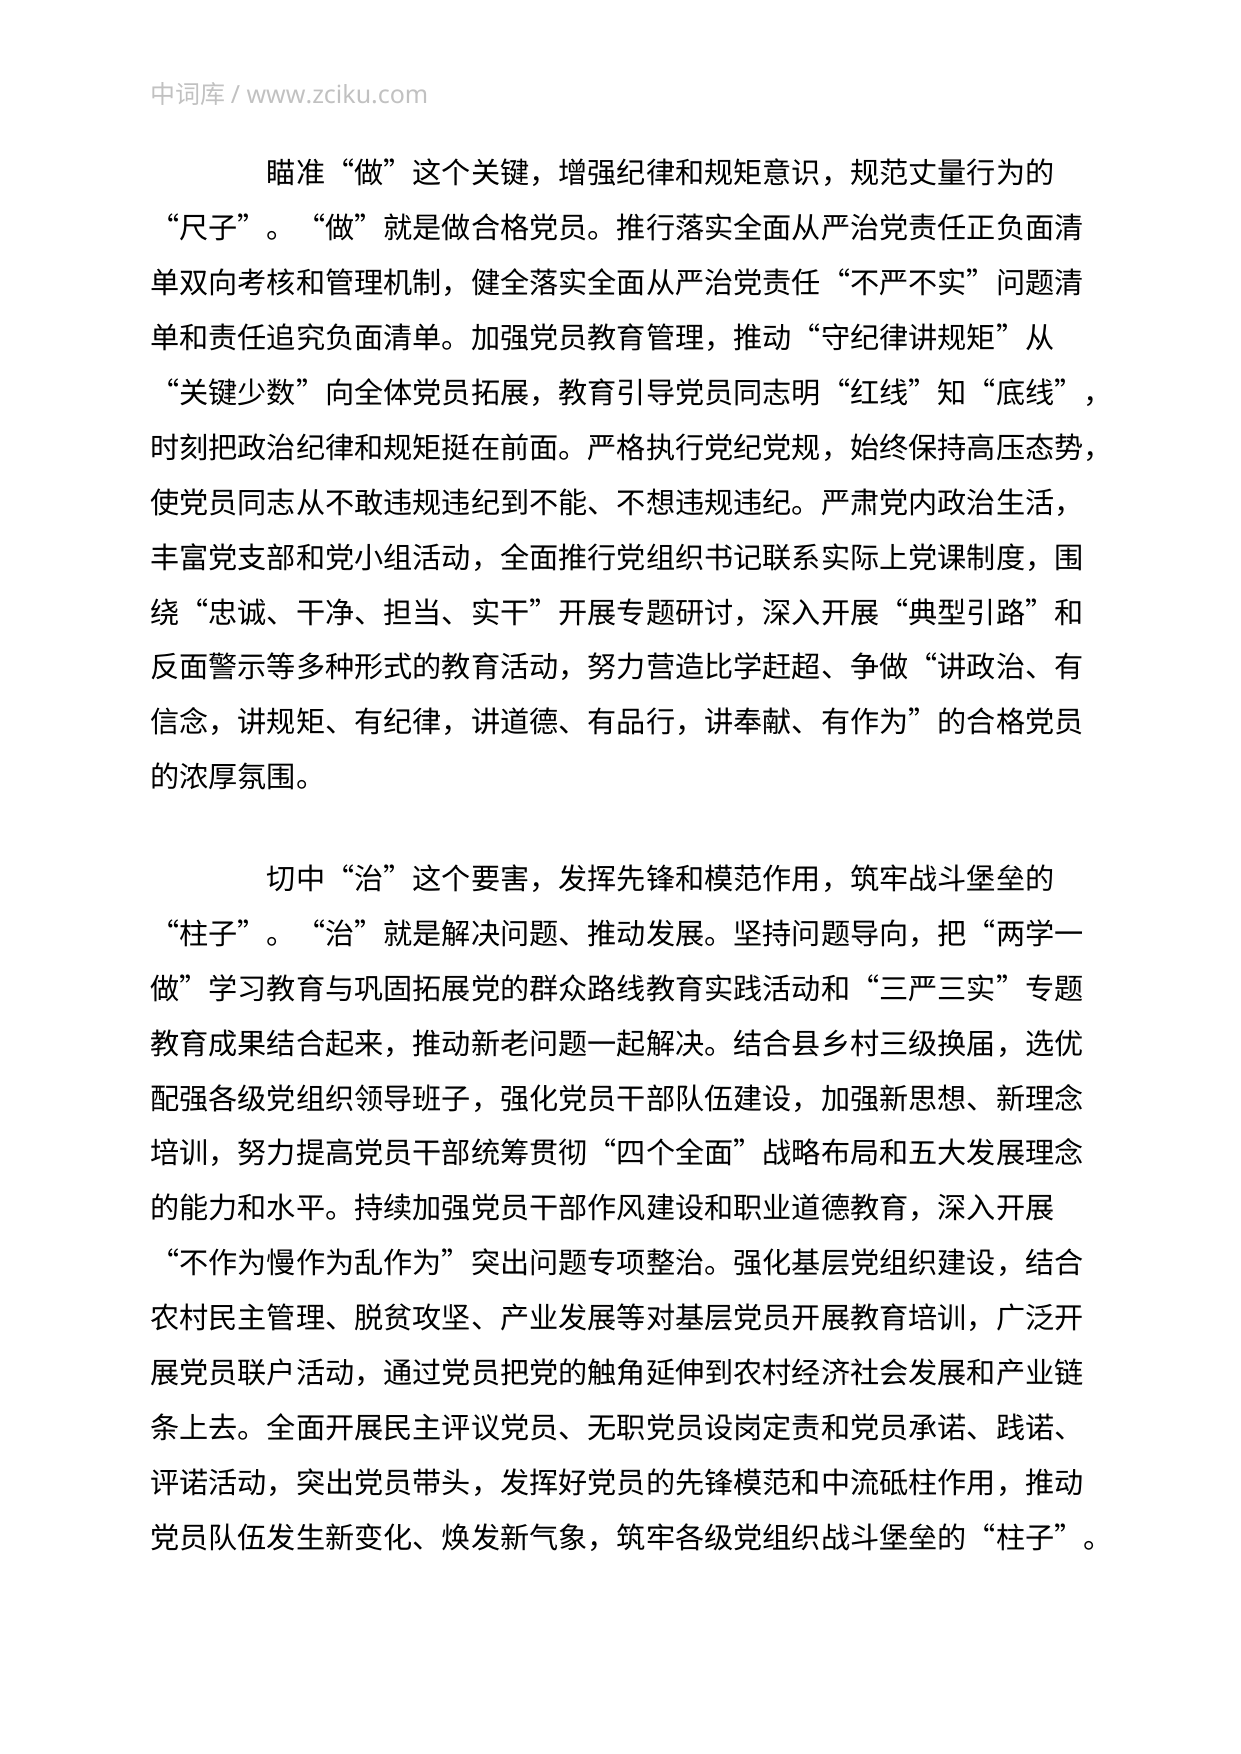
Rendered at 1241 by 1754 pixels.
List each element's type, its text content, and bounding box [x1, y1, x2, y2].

text 切中“治”这个要害，发挥先锋和模范作用，筑牢战斗堡垒的“柱子”。“治”就是解决问题、推动发展。坚持问题导向，把“两学一做”学习教育与巩固拓展党的群众路线教育实践活动和“三严三实”专题教育成果结合起来，推动新老问题一起解决。结合县乡村三级换届，选优配强各级党组织领导班子，强化党员干部队伍建设，加强新思想、新理念培训，努力提高党员干部统筹贯彻“四个全面”战略布局和五大发展理念的能力和水平。持续加强党员干部作风建设和职业道德教育，深入开展“不作为慢作为乱作为”突出问题专项整治。强化基层党组织建设，结合农村民主管理、脱贫攻坚、产业发展等对基层党员开展教育培训，广泛开展党员联户活动，通过党员把党的触角延伸到农村经济社会发展和产业链条上去。全面开展民主评议党员、无职党员设岗定责和党员承诺、践诺、评诺活动，突出党员带头，发挥好党员的先锋模范和中流砥柱作用，推动党员队伍发生新变化、焕发新气象，筑牢各级党组织战斗堡垒的“柱子”。 [150, 856, 1090, 1557]
text 瞄准“做”这个关键，增强纪律和规矩意识，规范丈量行为的“尺子”。“做”就是做合格党员。推行落实全面从严治党责任正负面清单双向考核和管理机制，健全落实全面从严治党责任“不严不实”问题清单和责任追究负面清单。加强党员教育管理，推动“守纪律讲规矩”从“关键少数”向全体党员拓展，教育引导党员同志明“红线”知“底线”，时刻把政治纪律和规矩挺在前面。严格执行党纪党规，始终保持高压态势，使党员同志从不敢违规违纪到不能、不想违规违纪。严肃党内政治生活，丰富党支部和党小组活动，全面推行党组织书记联系实际上党课制度，围绕“忠诚、干净、担当、实干”开展专题研讨，深入开展“典型引路”和反面警示等多种形式的教育活动，努力营造比学赶超、争做“讲政治、有信念，讲规矩、有纪律，讲道德、有品行，讲奉献、有作为”的合格党员的浓厚氛围。 [150, 150, 1090, 796]
